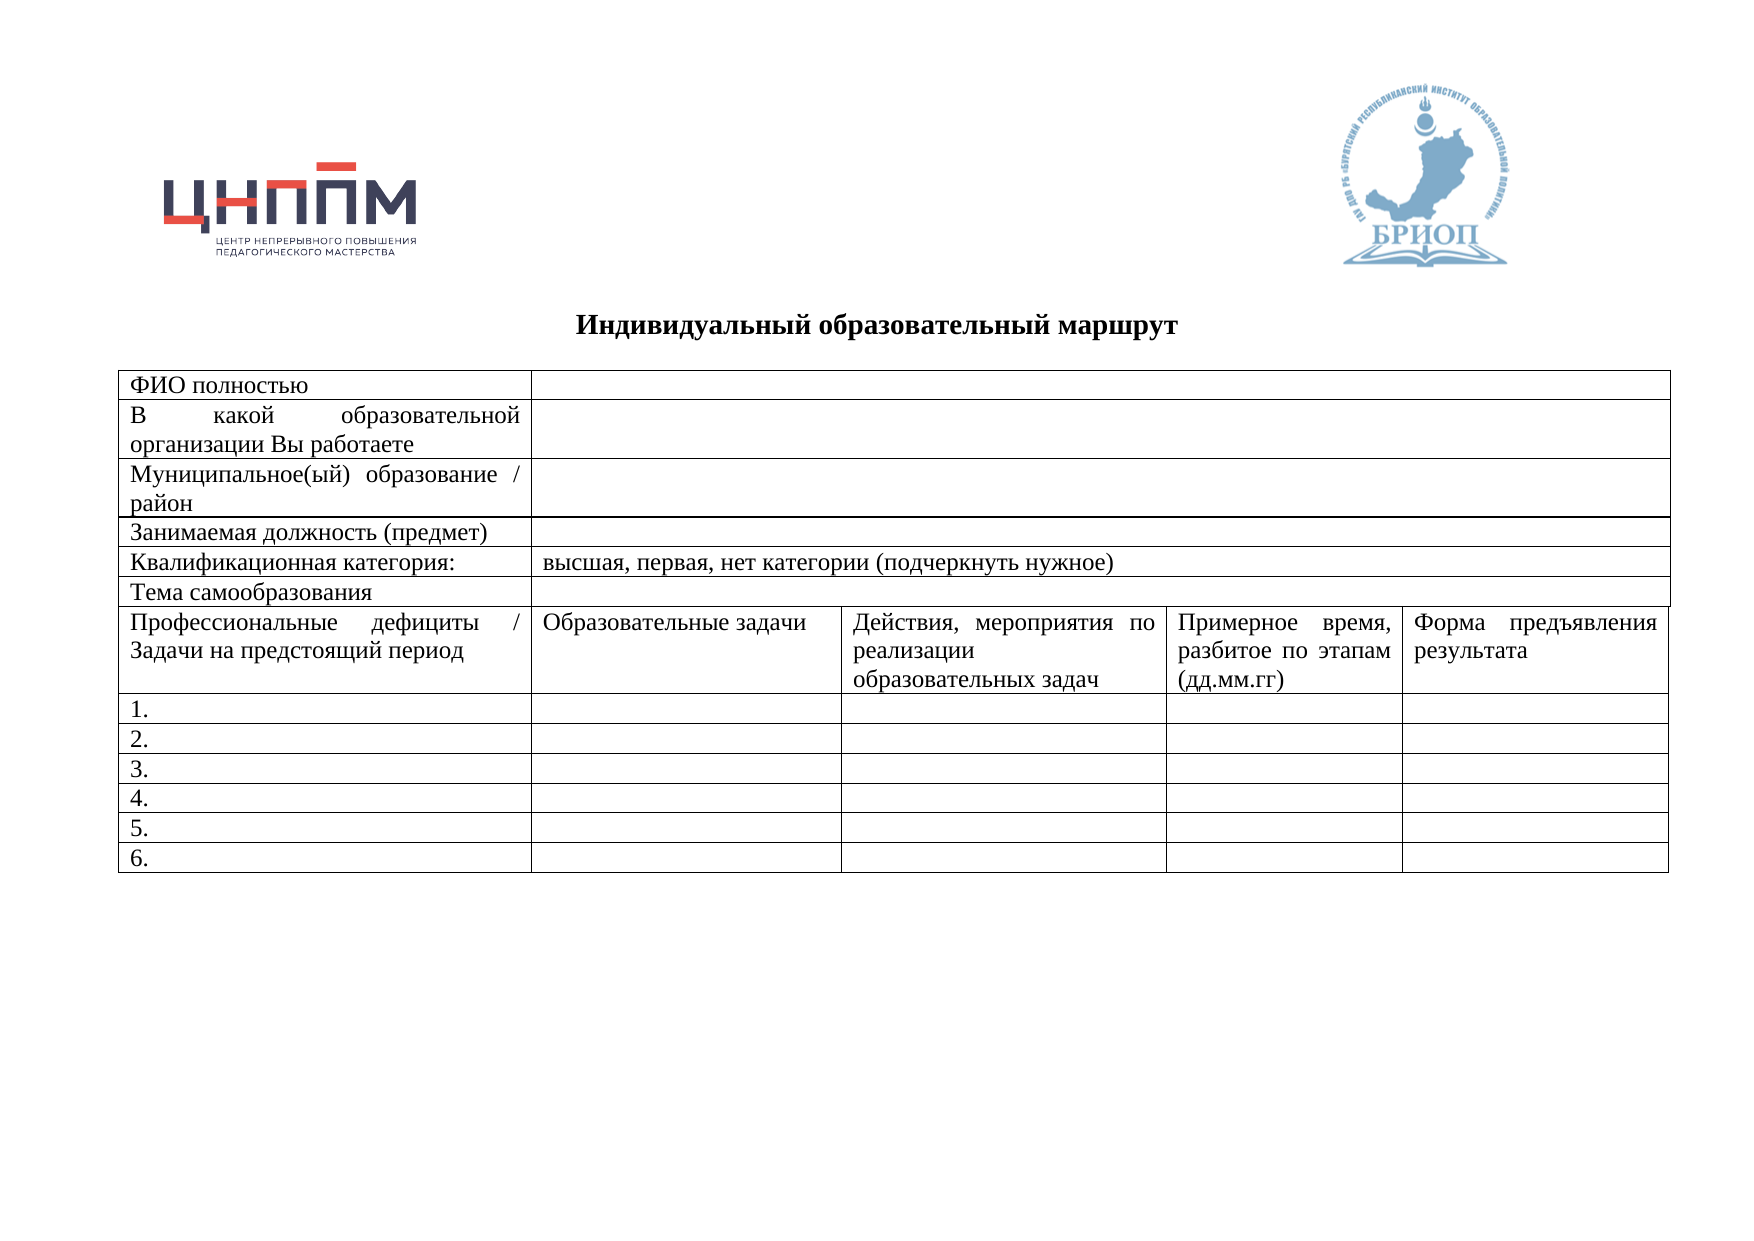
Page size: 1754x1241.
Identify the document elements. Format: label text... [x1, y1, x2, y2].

table_cell [842, 843, 1166, 872]
table_cell Примерное время, разбитое по этапам (дд.мм.гг) [1167, 607, 1402, 693]
table_cell [532, 724, 841, 753]
table_cell Форма предъявления результата [1403, 607, 1668, 693]
table_cell [532, 813, 841, 842]
table_cell Образовательные задачи [532, 607, 841, 693]
table_cell Действия, мероприятия по реализации образовательных задач [842, 607, 1166, 693]
table_cell [1167, 843, 1402, 872]
table_cell [532, 459, 1670, 516]
table_cell [119, 843, 531, 872]
table_cell Тема самообразования [119, 577, 531, 606]
table_cell [842, 754, 1166, 782]
table_cell [842, 813, 1166, 842]
table_header [532, 371, 1670, 399]
table_cell Занимаемая должность (предмет) [119, 518, 531, 546]
table_cell [119, 694, 531, 723]
table_cell [532, 400, 1670, 458]
table_cell [532, 518, 1670, 546]
table_cell [119, 813, 531, 842]
table_cell [842, 694, 1166, 723]
table_cell [1403, 813, 1668, 842]
table_cell [1403, 784, 1668, 812]
picture [1328, 73, 1543, 284]
table_cell [1403, 754, 1668, 782]
table_cell [532, 694, 841, 723]
table_cell [532, 577, 1670, 606]
table_cell [532, 754, 841, 782]
table_cell [1403, 724, 1668, 753]
table_cell [1167, 724, 1402, 753]
table_cell [1403, 843, 1668, 872]
table_cell Профессиональные дефициты / Задачи на предстоящий период [119, 607, 531, 693]
picture [118, 135, 462, 284]
table_cell [842, 724, 1166, 753]
table_cell [119, 724, 531, 753]
table_cell [1167, 754, 1402, 782]
table_cell [119, 784, 531, 812]
table_cell [1167, 784, 1402, 812]
table_cell [842, 784, 1166, 812]
table_cell [532, 784, 841, 812]
table_cell высшая, первая, нет категории (подчеркнуть нужное) [532, 547, 1670, 576]
table_cell [1167, 813, 1402, 842]
table_cell Квалификационная категория: [119, 547, 531, 576]
text Индивидуальный образовательный маршрут [118, 307, 1636, 341]
table_cell [532, 843, 841, 872]
table_cell [1167, 694, 1402, 723]
table_cell [119, 754, 531, 782]
table_cell В какой образовательной организации Вы работаете [119, 400, 531, 458]
table_header ФИО полностью [119, 371, 531, 399]
table_cell Муниципальное(ый) образование / район [119, 459, 531, 516]
table_cell [1403, 694, 1668, 723]
